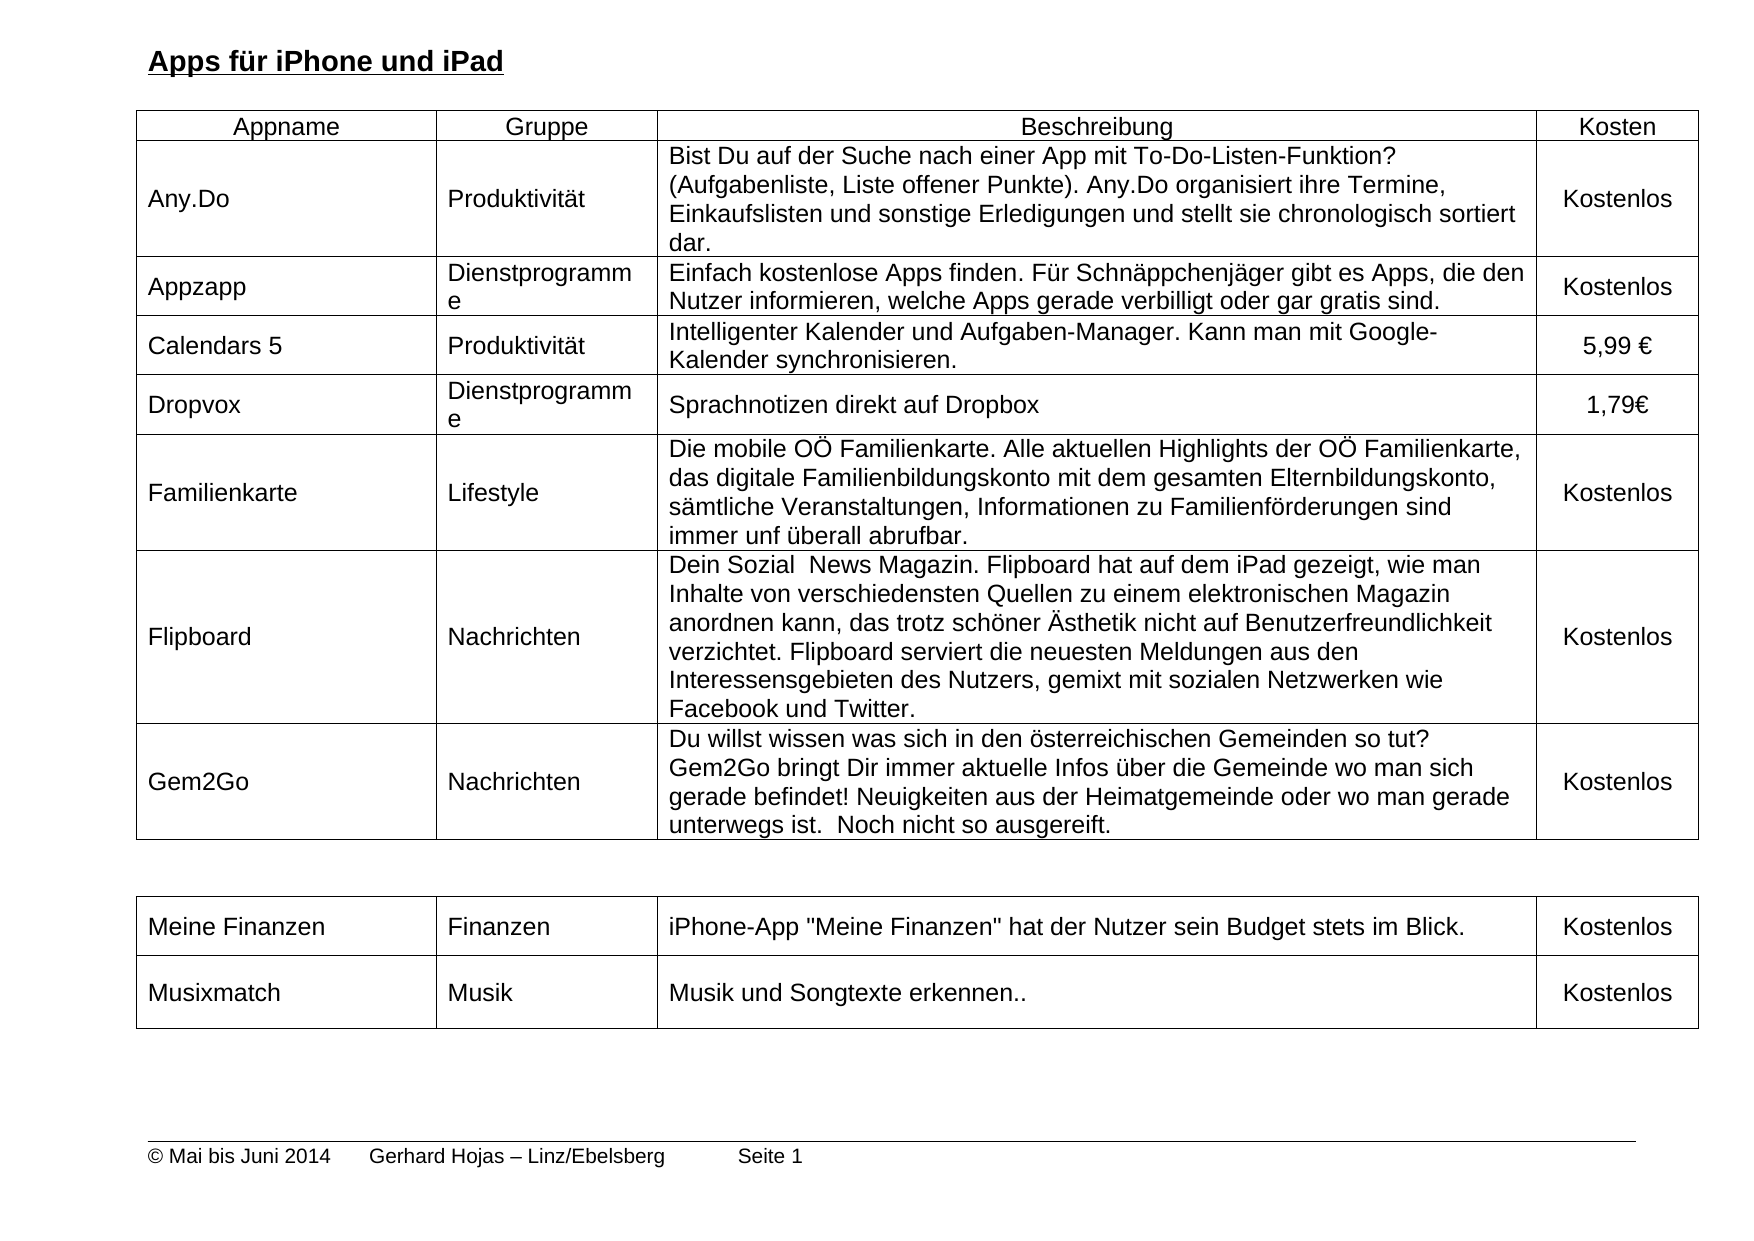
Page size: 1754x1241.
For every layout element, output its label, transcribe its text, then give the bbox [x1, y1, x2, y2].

table_cell Dropvox [137, 375, 436, 433]
table_cell Appzapp [137, 257, 436, 315]
table_header Appname [137, 111, 436, 140]
table_cell Kostenlos [1537, 435, 1698, 549]
table_cell Dienstprogramme [437, 257, 657, 315]
table_cell Musik [437, 956, 657, 1028]
table_cell Kostenlos [1537, 257, 1698, 315]
table_cell Kostenlos [1537, 724, 1698, 839]
table_cell Dein Sozial News Magazin. Flipboard hat auf dem iPad gezeigt, wie man Inhalte von verschiedensten Quellen zu einem elektronischen Magazin anordnen kann, das trotz schöner Ästhetik nicht auf Benutzerfreundlichkeit verzichtet. Flipboard serviert die neuesten Meldungen aus den Interessensgebieten des Nutzers, gemixt mit sozialen Netzwerken wie Facebook und Twitter. [658, 551, 1536, 723]
table_header Kosten [1537, 111, 1698, 140]
table_cell Kostenlos [1537, 141, 1698, 256]
table_cell Die mobile OÖ Familienkarte. Alle aktuellen Highlights der OÖ Familienkarte, das digitale Familienbildungskonto mit dem gesamten Elternbildungskonto, sämtliche Veranstaltungen, Informationen zu Familienförderungen sind immer unf überall abrufbar. [658, 435, 1536, 549]
table_header Beschreibung [658, 111, 1536, 140]
table_cell Any.Do [137, 141, 436, 256]
table_cell Dienstprogramme [437, 375, 657, 433]
table_cell 1,79€ [1537, 375, 1698, 433]
table_cell 5,99 € [1537, 316, 1698, 374]
table_cell Nachrichten [437, 551, 657, 723]
table_cell Produktivität [437, 141, 657, 256]
table_cell Nachrichten [437, 724, 657, 839]
table_cell Lifestyle [437, 435, 657, 549]
table_cell Gem2Go [137, 724, 436, 839]
table_cell Einfach kostenlose Apps finden. Für Schnäppchenjäger gibt es Apps, die den Nutzer informieren, welche Apps gerade verbilligt oder gar gratis sind. [658, 257, 1536, 315]
table_header Finanzen [437, 897, 657, 955]
table_cell Du willst wissen was sich in den österreichischen Gemeinden so tut? Gem2Go bringt Dir immer aktuelle Infos über die Gemeinde wo man sich gerade befindet! Neuigkeiten aus der Heimatgemeinde oder wo man gerade unterwegs ist. Noch nicht so ausgereift. [658, 724, 1536, 839]
table_cell Musik und Songtexte erkennen.. [658, 956, 1536, 1028]
table_cell Calendars 5 [137, 316, 436, 374]
table_cell Intelligenter Kalender und Aufgaben-Manager. Kann man mit Google-Kalender synchronisieren. [658, 316, 1536, 374]
table_cell Produktivität [437, 316, 657, 374]
table_header Kostenlos [1537, 897, 1698, 955]
table_header Meine Finanzen [137, 897, 436, 955]
table_cell Kostenlos [1537, 551, 1698, 723]
table_cell Musixmatch [137, 956, 436, 1028]
table_cell Flipboard [137, 551, 436, 723]
table_cell Kostenlos [1537, 956, 1698, 1028]
table_cell Bist Du auf der Suche nach einer App mit To-Do-Listen-Funktion? (Aufgabenliste, Liste offener Punkte). Any.Do organisiert ihre Termine, Einkaufslisten und sonstige Erledigungen und stellt sie chronologisch sortiert dar. [658, 141, 1536, 256]
table_header Gruppe [437, 111, 657, 140]
text Apps für iPhone und iPad [148, 44, 1636, 78]
table_cell Sprachnotizen direkt auf Dropbox [658, 375, 1536, 433]
table_cell Familienkarte [137, 435, 436, 549]
table_header iPhone-App "Meine Finanzen" hat der Nutzer sein Budget stets im Blick. [658, 897, 1536, 955]
